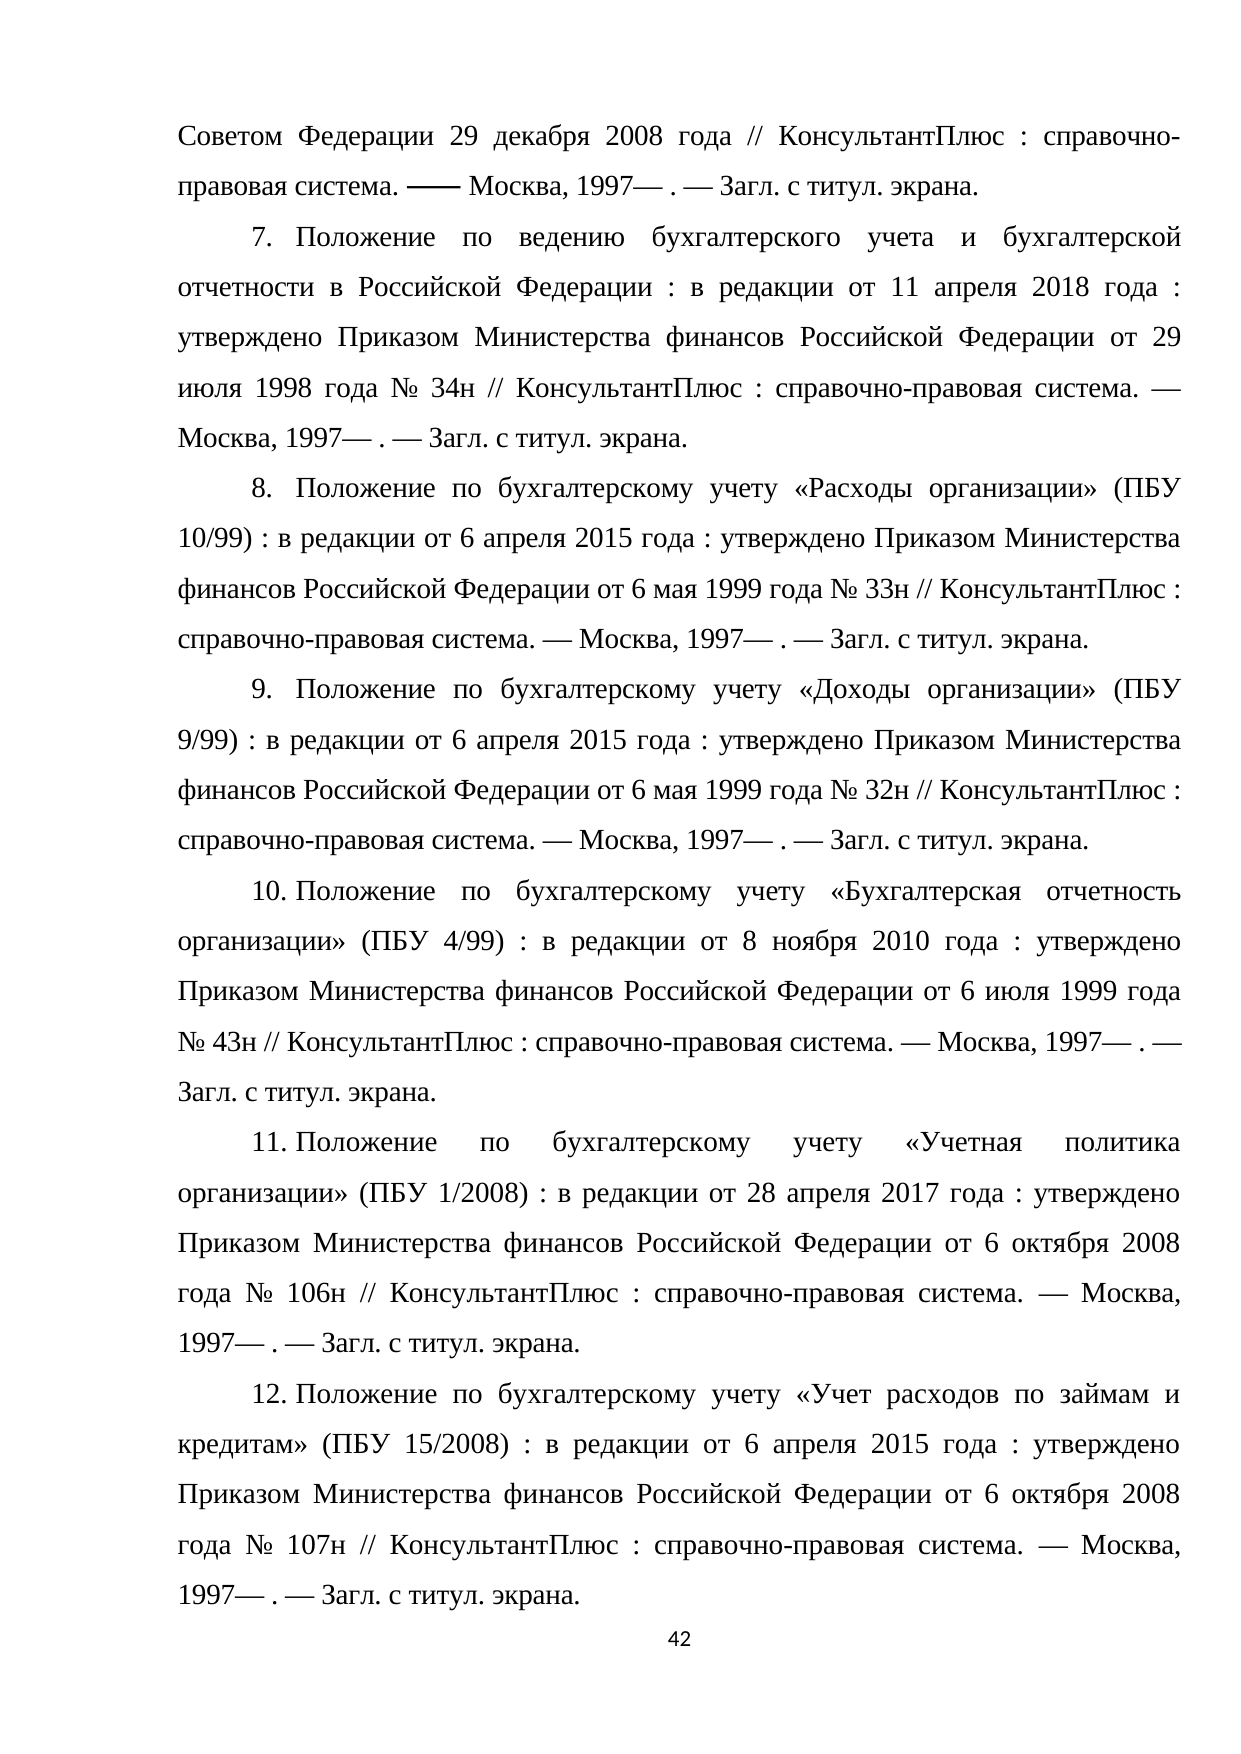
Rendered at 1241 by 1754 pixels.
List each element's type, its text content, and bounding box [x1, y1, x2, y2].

list Положение по бухгалтерскому учету «Учет расходов по займам и кредитам» (ПБУ 15/2008) : в редакции от 6 апреля 2015 года : утверждено Приказом Министерства финансов Российской Федерации от 6 октября 2008 года № 107н // КонсультантПлюс : справочно-правовая система. — Москва, 1997— . — Загл. с титул. экрана. [177, 1376, 1181, 1611]
list Положение по бухгалтерскому учету «Расходы организации» (ПБУ 10/99) : в редакции от 6 апреля 2015 года : утверждено Приказом Министерства финансов Российской Федерации от 6 мая 1999 года № 33н // КонсультантПлюс : справочно-правовая система. — Москва, 1997— . — Загл. с титул. экрана. [177, 470, 1181, 655]
list Положение по ведению бухгалтерского учета и бухгалтерской отчетности в Российской Федерации : в редакции от 11 апреля 2018 года : утверждено Приказом Министерства финансов Российской Федерации от 29 июля 1998 года № 34н // КонсультантПлюс : справочно-правовая система. — Москва, 1997— . — Загл. с титул. экрана. [177, 219, 1181, 453]
list Положение по бухгалтерскому учету «Доходы организации» (ПБУ 9/99) : в редакции от 6 апреля 2015 года : утверждено Приказом Министерства финансов Российской Федерации от 6 мая 1999 года № 32н // КонсультантПлюс : справочно-правовая система. — Москва, 1997— . — Загл. с титул. экрана. [177, 672, 1181, 856]
list Положение по бухгалтерскому учету «Учетная политика организации» (ПБУ 1/2008) : в редакции от 28 апреля 2017 года : утверждено Приказом Министерства финансов Российской Федерации от 6 октября 2008 года № 106н // КонсультантПлюс : справочно-правовая система. — Москва, 1997— . — Загл. с титул. экрана. [177, 1124, 1181, 1359]
list Положение по бухгалтерскому учету «Бухгалтерская отчетность организации» (ПБУ 4/99) : в редакции от 8 ноября 2010 года : утверждено Приказом Министерства финансов Российской Федерации от 6 июля 1999 года № 43н // КонсультантПлюс : справочно-правовая система. — Москва, 1997— . — Загл. с титул. экрана. [177, 873, 1181, 1108]
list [177, 118, 1181, 202]
